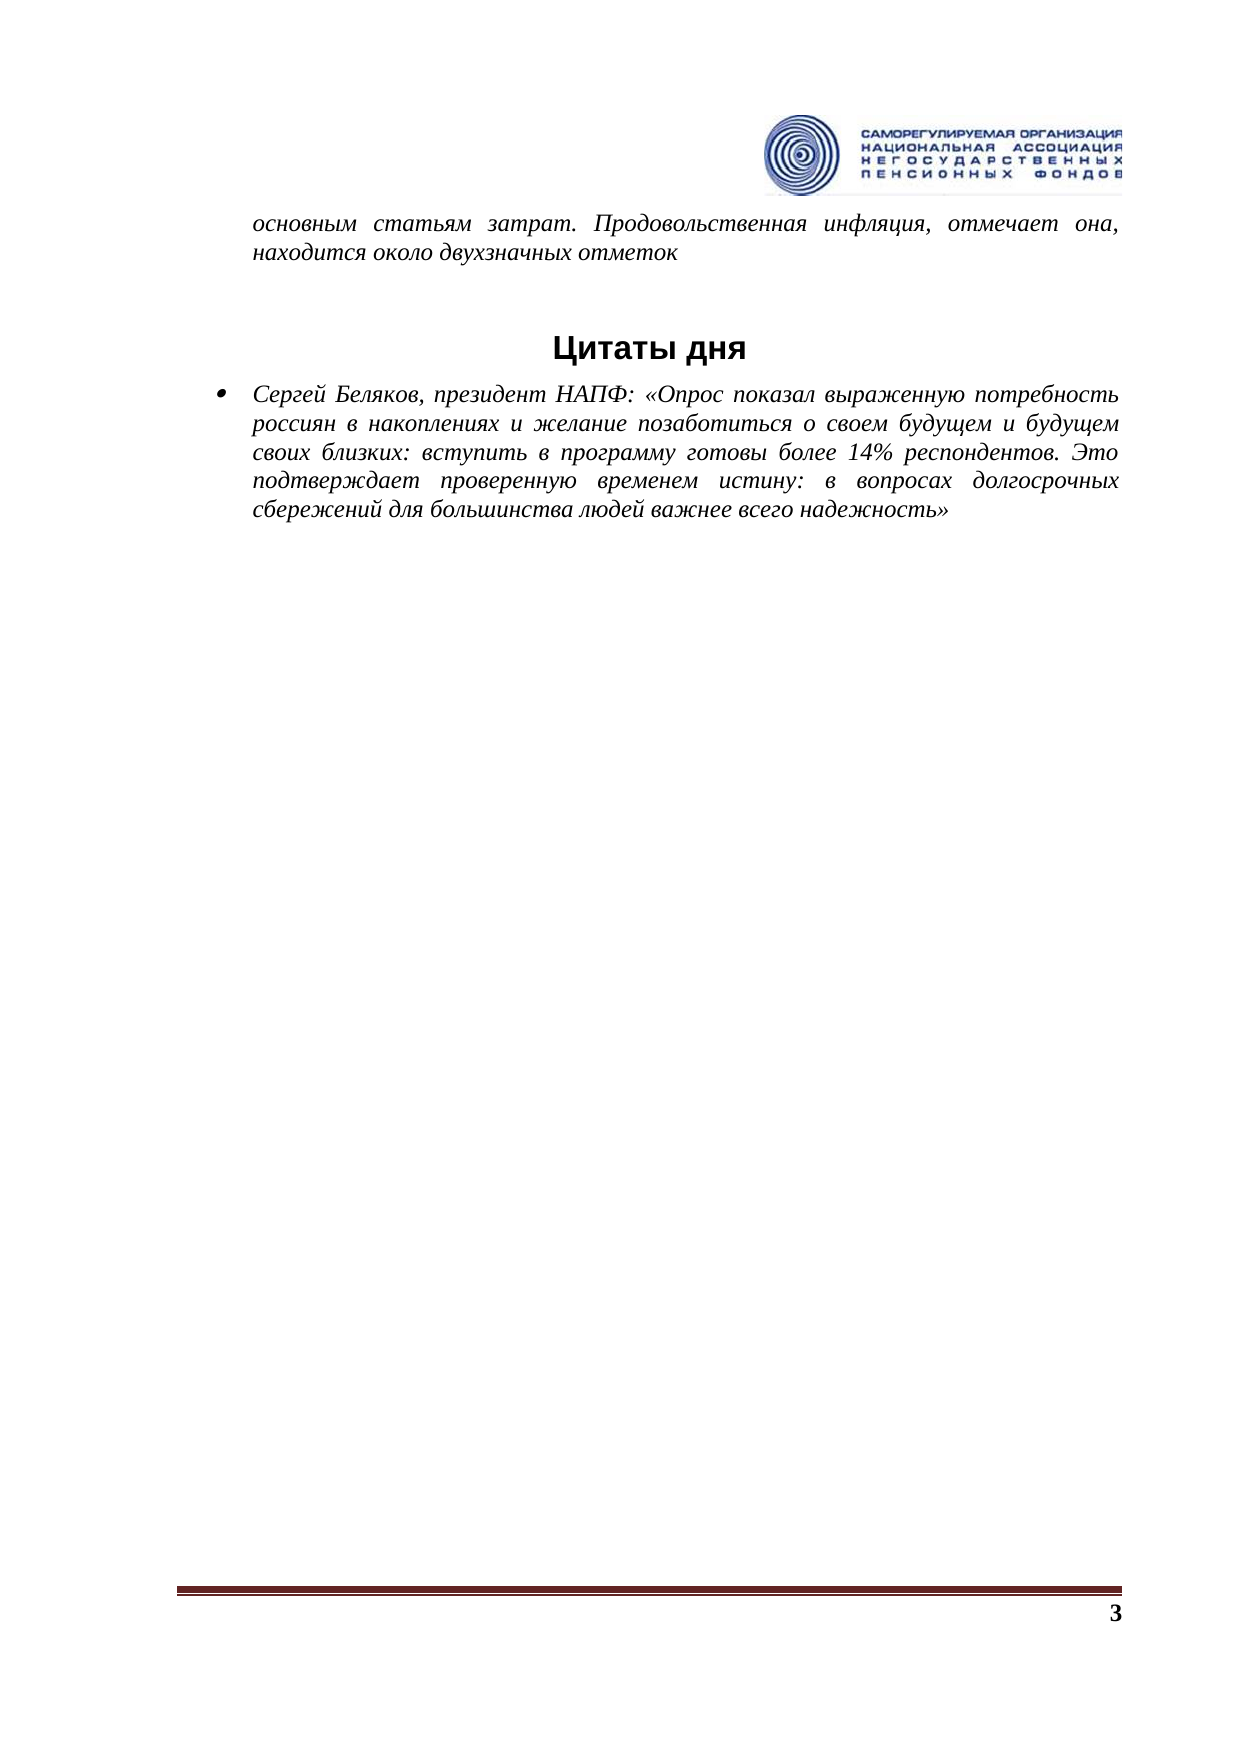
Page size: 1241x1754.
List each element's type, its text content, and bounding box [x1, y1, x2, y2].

picture [764, 115, 1123, 196]
list Сергей Беляков, президент НАПФ: «Опрос показал выраженную потребность россиян в накоплениях и желание позаботиться о своем будущем и будущем своих близких: вступить в программу готовы более 14% респондентов. Это подтверждает проверенную временем истину: в вопросах долгосрочных сбережений для большинства людей важнее всего надежность» [215, 379, 1122, 523]
subtitle Цитаты дня [177, 328, 1122, 367]
